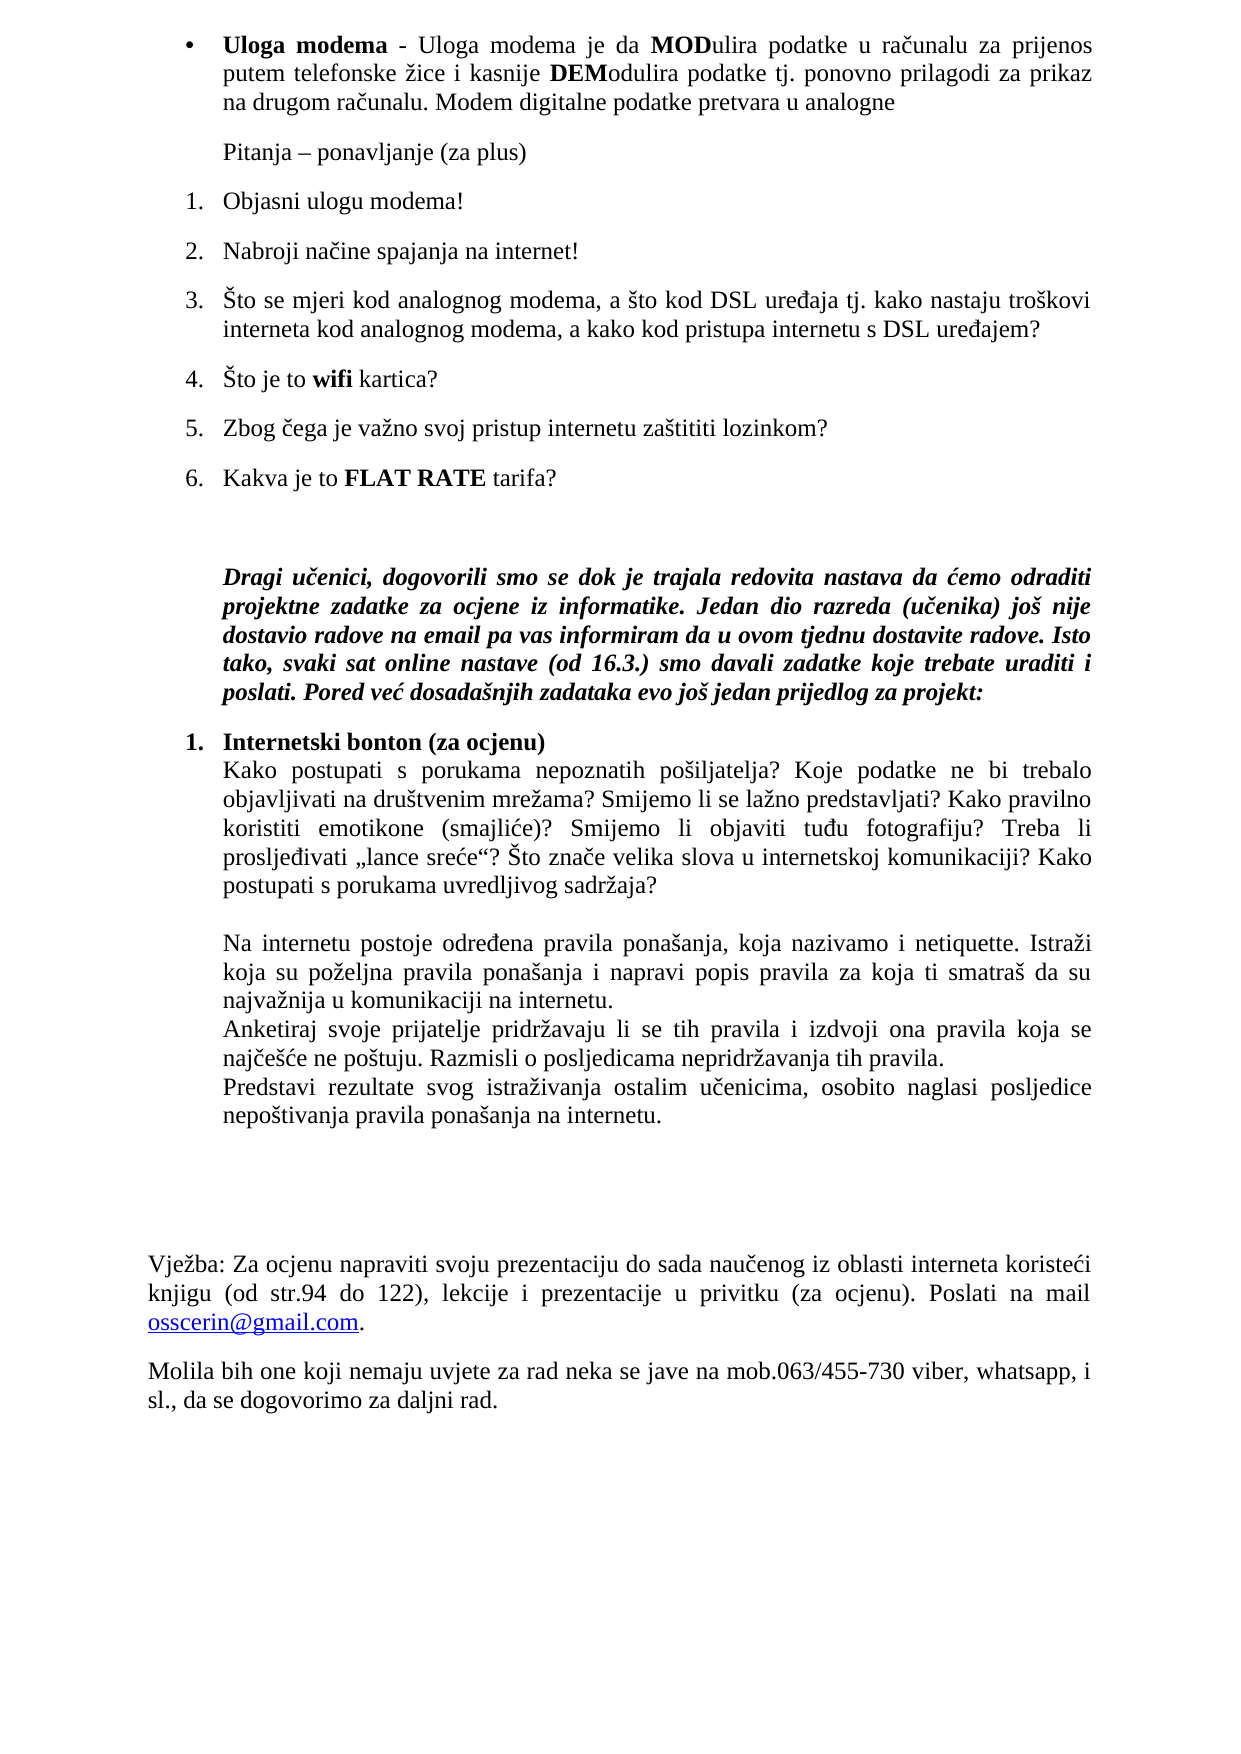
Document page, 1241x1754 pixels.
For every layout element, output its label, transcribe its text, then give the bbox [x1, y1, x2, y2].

text Pitanja – ponavljanje (za plus) [223, 137, 1093, 166]
list Predstavi rezultate svog istraživanja ostalim učenicima, osobito naglasi posljedice nepoštivanja pravila ponašanja na internetu. [223, 1072, 1093, 1129]
list Zbog čega je važno svoj pristup internetu zaštititi lozinkom? [185, 413, 1093, 442]
list Internetski bonton (za ocjenu) [185, 727, 1093, 756]
list Kako postupati s porukama nepoznatih pošiljatelja? Koje podatke ne bi trebalo objavljivati na društvenim mrežama? Smijemo li se lažno predstavljati? Kako pravilno koristiti emotikone (smajliće)? Smijemo li objaviti tuđu fotografiju? Treba li prosljeđivati „lance sreće“? Što znače velika slova u internetskoj komunikaciji? Kako postupati s porukama uvredljivog sadržaja? [223, 756, 1093, 899]
list Što se mjeri kod analognog modema, a što kod DSL uređaja tj. kako nastaju troškovi interneta kod analognog modema, a kako kod pristupa internetu s DSL uređajem? [185, 286, 1093, 343]
list Anketiraj svoje prijatelje pridržavaju li se tih pravila i izdvoji ona pravila koja se najčešće ne poštuju. Razmisli o posljedicama nepridržavanja tih pravila. [223, 1014, 1093, 1072]
list Nabroji načine spajanja na internet! [185, 236, 1093, 265]
list Što je to wifi kartica? [185, 364, 1093, 393]
list Uloga modema - Uloga modema je da MODulira podatke u računalu za prijenos putem telefonske žice i kasnije DEModulira podatke tj. ponovno prilagodi za prikaz na drugom računalu. Modem digitalne podatke pretvara u analogne [185, 29, 1093, 116]
text Dragi učenici, dogovorili smo se dok je trajala redovita nastava da ćemo odraditi projektne zadatke za ocjene iz informatike. Jedan dio razreda (učenika) još nije dostavio radove na email pa vas informiram da u ovom tjednu dostavite radove. Isto tako, svaki sat online nastave (od 16.3.) smo davali zadatke koje trebate uraditi i poslati. Pored već dosadašnjih zadataka evo još jedan prijedlog za projekt: [223, 562, 1093, 706]
list Na internetu postoje određena pravila ponašanja, koja nazivamo i netiquette. Istraži koja su poželjna pravila ponašanja i napravi popis pravila za koja ti smatraš da su najvažnija u komunikaciji na internetu. [223, 899, 1093, 1014]
text Vježba: Za ocjenu napraviti svoju prezentaciju do sada naučenog iz oblasti interneta koristeći knjigu (od str.94 do 122), lekcije i prezentacije u privitku (za ocjenu). Poslati na mail osscerin@gmail.com. [148, 1249, 1093, 1336]
text Molila bih one koji nemaju uvjete za rad neka se jave na mob.063/455-730 viber, whatsapp, i sl., da se dogovorimo za daljni rad. [148, 1356, 1093, 1414]
list Objasni ulogu modema! [185, 186, 1093, 215]
list Kakva je to FLAT RATE tarifa? [185, 463, 1093, 492]
